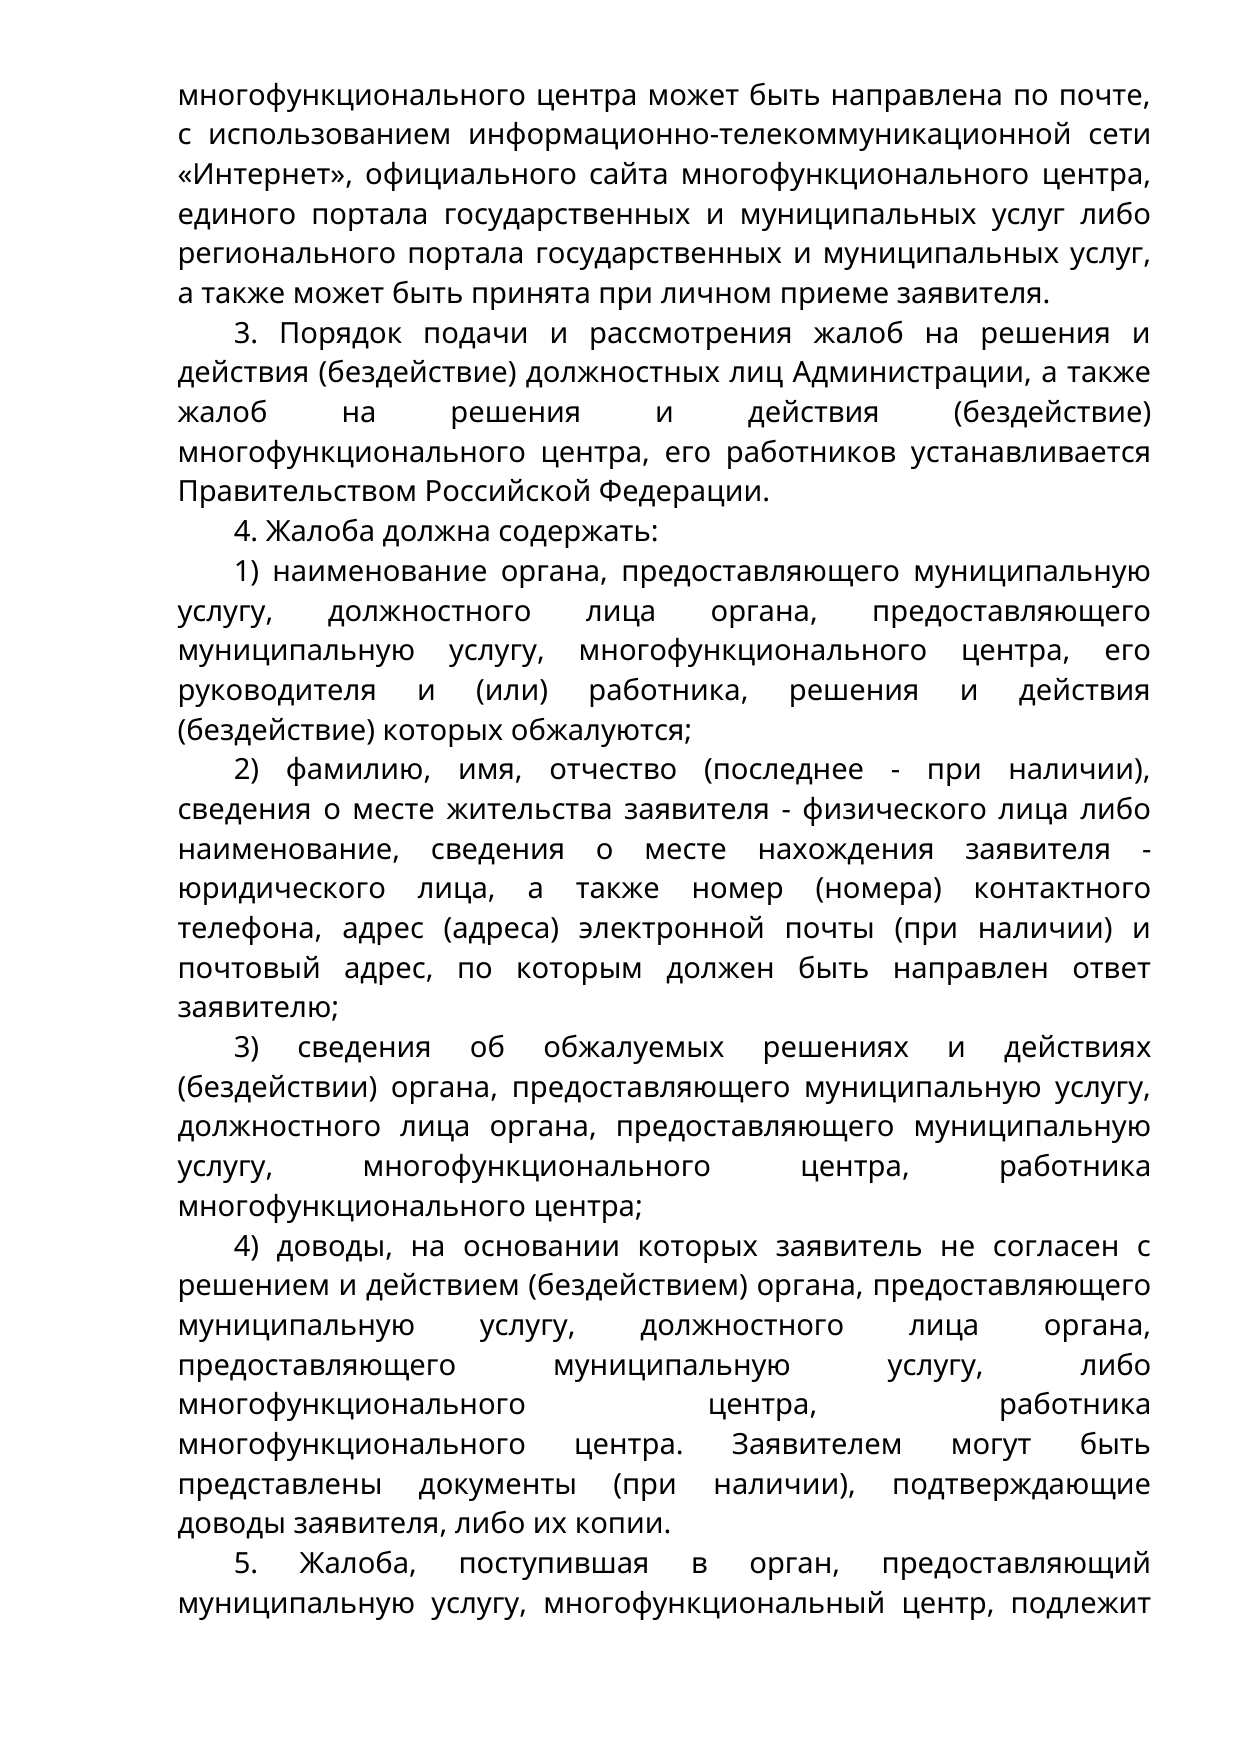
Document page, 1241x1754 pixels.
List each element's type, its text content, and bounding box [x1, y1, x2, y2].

text 3. Порядок подачи и рассмотрения жалоб на решения и действия (бездействие) должностных лиц Администрации, а также жалоб на решения и действия (бездействие) многофункционального центра, его работников устанавливается Правительством Российской Федерации. [177, 312, 1152, 510]
text 1) наименование органа, предоставляющего муниципальную услугу, должностного лица органа, предоставляющего муниципальную услугу, многофункционального центра, его руководителя и (или) работника, решения и действия (бездействие) которых обжалуются; [177, 550, 1152, 748]
text 4. Жалоба должна содержать: [177, 510, 1152, 550]
text 2) фамилию, имя, отчество (последнее - при наличии), сведения о месте жительства заявителя - физического лица либо наименование, сведения о месте нахождения заявителя - юридического лица, а также номер (номера) контактного телефона, адрес (адреса) электронной почты (при наличии) и почтовый адрес, по которым должен быть направлен ответ заявителю; [177, 748, 1152, 1026]
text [177, 1542, 1152, 1622]
text 3) сведения об обжалуемых решениях и действиях (бездействии) органа, предоставляющего муниципальную услугу, должностного лица органа, предоставляющего муниципальную услугу, многофункционального центра, работника многофункционального центра; [177, 1026, 1152, 1225]
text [177, 74, 1152, 312]
text 4) доводы, на основании которых заявитель не согласен с решением и действием (бездействием) органа, предоставляющего муниципальную услугу, должностного лица органа, предоставляющего муниципальную услугу, либо многофункционального центра, работника многофункционального центра. Заявителем могут быть представлены документы (при наличии), подтверждающие доводы заявителя, либо их копии. [177, 1225, 1152, 1542]
